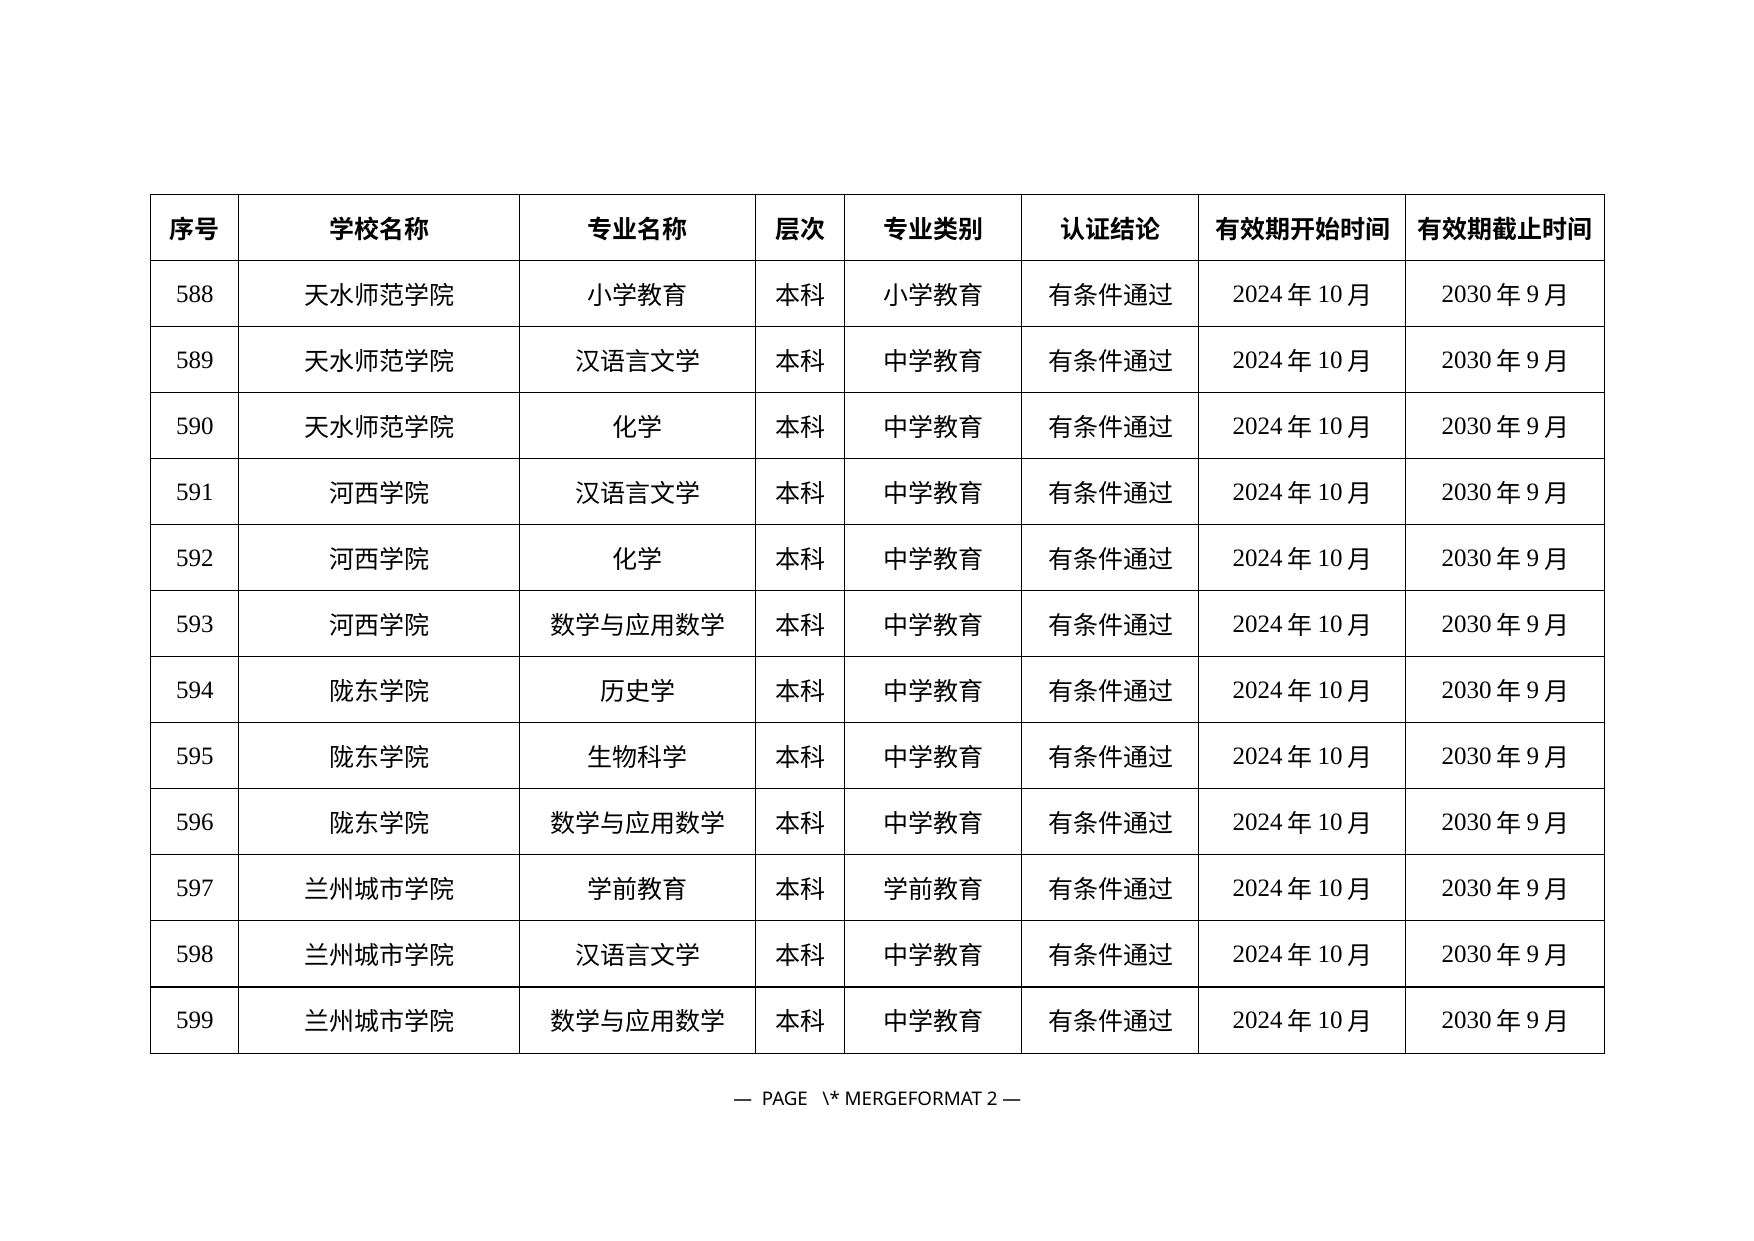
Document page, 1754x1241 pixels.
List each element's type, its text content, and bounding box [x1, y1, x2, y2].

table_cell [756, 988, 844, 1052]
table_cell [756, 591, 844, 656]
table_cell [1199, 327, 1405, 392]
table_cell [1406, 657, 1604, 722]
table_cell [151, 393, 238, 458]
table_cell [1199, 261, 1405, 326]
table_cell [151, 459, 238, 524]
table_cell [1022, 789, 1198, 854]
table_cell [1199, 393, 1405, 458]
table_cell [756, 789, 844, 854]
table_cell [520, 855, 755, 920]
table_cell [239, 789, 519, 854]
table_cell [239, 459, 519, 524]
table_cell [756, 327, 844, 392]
table_header 专业名称 [520, 195, 755, 260]
table_header 序号 [151, 195, 238, 260]
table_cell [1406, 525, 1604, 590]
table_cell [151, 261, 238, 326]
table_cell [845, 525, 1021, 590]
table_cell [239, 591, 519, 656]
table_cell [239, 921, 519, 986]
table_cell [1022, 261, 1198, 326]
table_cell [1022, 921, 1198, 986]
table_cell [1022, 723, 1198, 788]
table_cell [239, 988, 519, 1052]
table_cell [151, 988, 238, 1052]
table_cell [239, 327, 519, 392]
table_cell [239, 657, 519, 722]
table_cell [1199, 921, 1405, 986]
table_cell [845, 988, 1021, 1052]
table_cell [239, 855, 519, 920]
table_header 学校名称 [239, 195, 519, 260]
table_header 有效期开始时间 [1199, 195, 1405, 260]
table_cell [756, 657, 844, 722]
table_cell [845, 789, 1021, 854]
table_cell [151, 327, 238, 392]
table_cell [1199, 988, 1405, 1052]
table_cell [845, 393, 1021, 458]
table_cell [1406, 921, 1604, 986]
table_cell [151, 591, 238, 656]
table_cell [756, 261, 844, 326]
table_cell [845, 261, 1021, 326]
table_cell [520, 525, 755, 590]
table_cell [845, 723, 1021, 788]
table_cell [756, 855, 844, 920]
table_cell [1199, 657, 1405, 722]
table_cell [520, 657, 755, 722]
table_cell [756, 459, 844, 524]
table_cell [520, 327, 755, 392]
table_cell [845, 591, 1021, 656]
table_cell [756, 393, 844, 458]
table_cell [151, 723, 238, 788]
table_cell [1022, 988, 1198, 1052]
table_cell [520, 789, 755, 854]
table_header 认证结论 [1022, 195, 1198, 260]
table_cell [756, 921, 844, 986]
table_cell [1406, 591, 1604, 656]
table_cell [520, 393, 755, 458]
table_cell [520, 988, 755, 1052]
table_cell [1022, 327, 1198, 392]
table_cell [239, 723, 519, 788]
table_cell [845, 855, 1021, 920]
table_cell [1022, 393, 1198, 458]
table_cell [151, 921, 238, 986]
table_header 层次 [756, 195, 844, 260]
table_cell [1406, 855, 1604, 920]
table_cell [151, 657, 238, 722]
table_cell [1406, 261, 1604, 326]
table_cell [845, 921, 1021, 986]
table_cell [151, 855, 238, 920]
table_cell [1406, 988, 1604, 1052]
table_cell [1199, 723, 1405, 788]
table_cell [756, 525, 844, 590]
table_header 专业类别 [845, 195, 1021, 260]
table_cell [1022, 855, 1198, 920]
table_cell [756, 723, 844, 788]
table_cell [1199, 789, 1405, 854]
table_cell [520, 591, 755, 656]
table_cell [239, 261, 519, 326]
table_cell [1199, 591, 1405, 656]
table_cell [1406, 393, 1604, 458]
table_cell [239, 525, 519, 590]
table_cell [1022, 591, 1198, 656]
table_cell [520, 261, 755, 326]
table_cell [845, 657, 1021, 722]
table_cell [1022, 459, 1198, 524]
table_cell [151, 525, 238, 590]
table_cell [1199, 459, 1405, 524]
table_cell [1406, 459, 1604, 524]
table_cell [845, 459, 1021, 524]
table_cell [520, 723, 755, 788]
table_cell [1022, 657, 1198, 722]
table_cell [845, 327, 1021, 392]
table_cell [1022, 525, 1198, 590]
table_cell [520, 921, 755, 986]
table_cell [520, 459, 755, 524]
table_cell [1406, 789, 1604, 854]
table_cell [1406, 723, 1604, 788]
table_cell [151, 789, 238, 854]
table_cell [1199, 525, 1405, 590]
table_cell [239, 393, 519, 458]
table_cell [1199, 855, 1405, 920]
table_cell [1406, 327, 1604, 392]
table_header 有效期截止时间 [1406, 195, 1604, 260]
